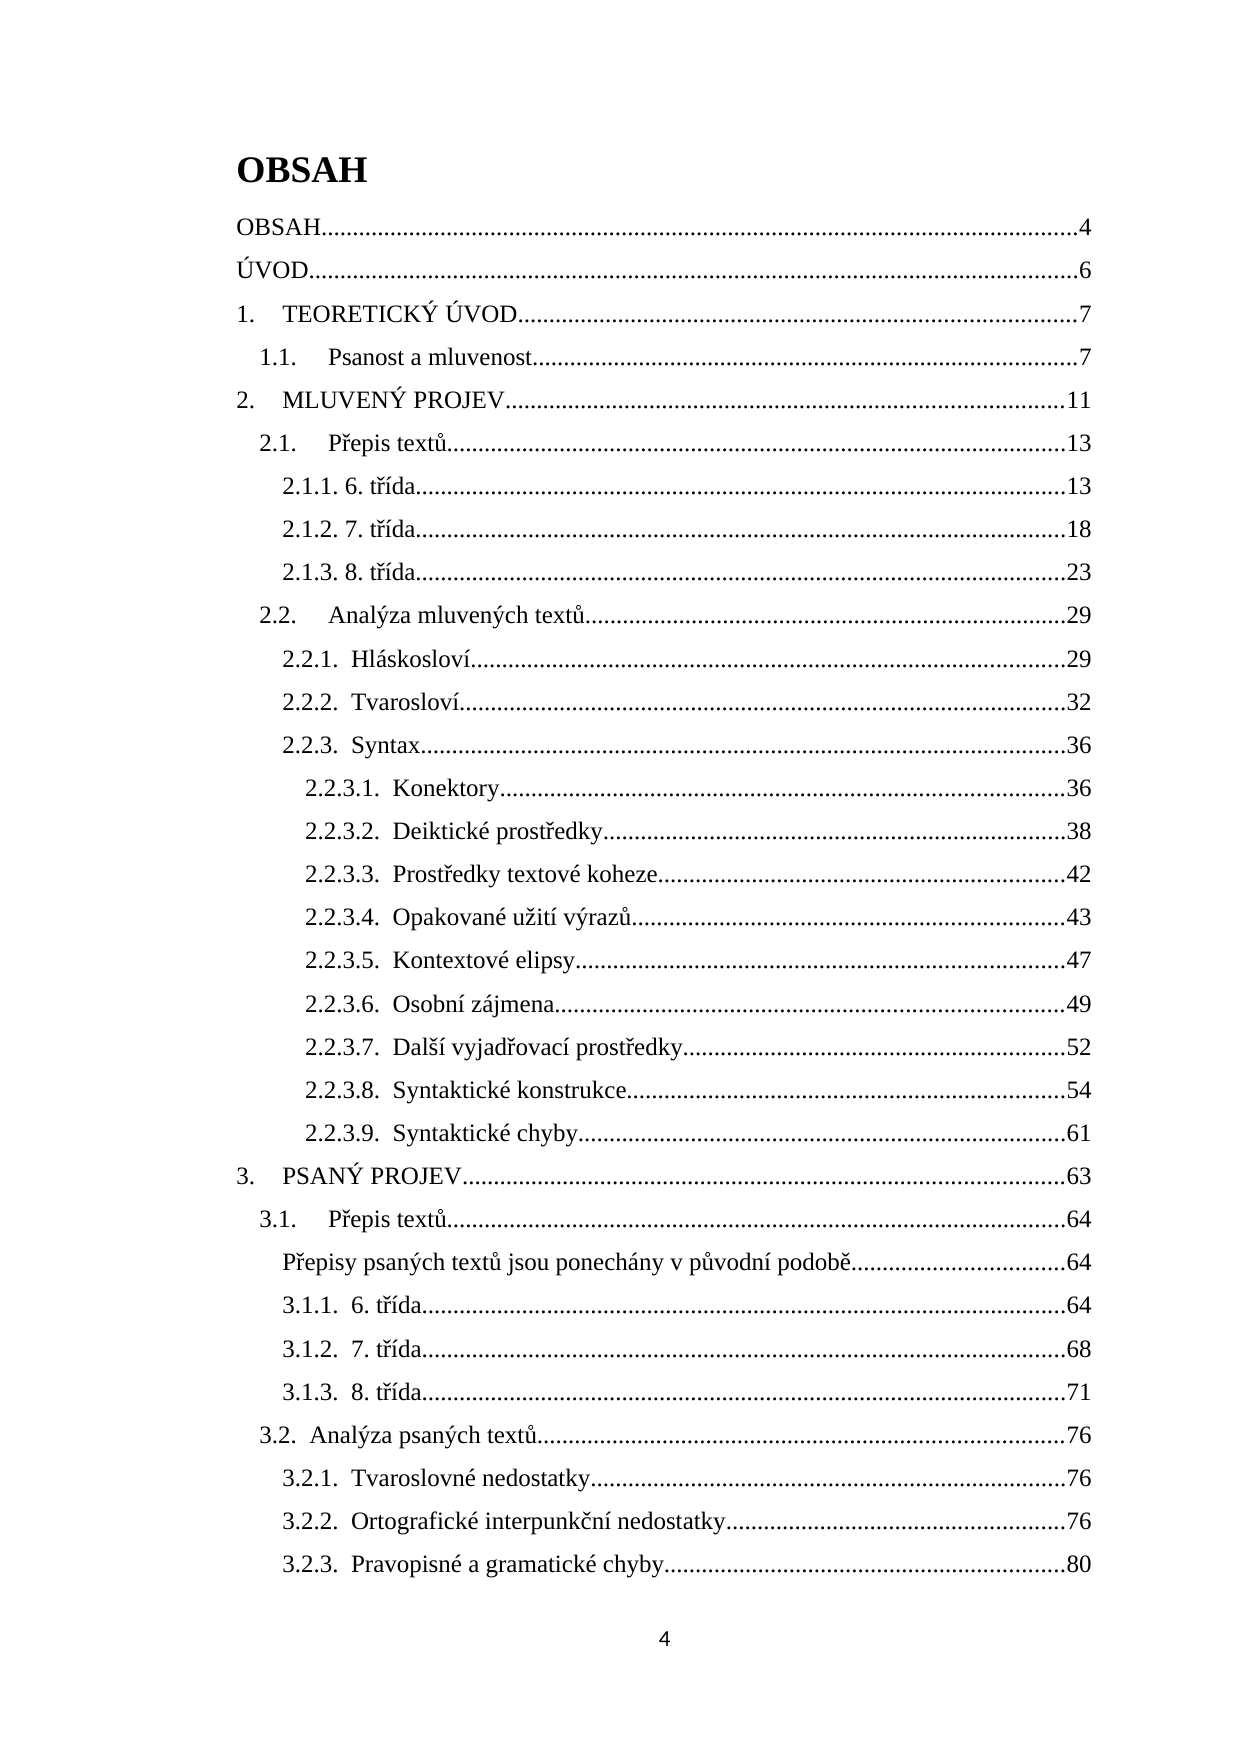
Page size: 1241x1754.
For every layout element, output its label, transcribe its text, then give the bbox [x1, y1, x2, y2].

text 3.2. Analýza psaných textů 76 [259, 1420, 1092, 1449]
text 2.2.3.3. Prostředky textové koheze 42 [305, 859, 1092, 888]
text 2.1.2. 7. třída 18 [282, 514, 1092, 543]
text 2.2.3.8. Syntaktické konstrukce 54 [305, 1075, 1092, 1104]
text 1.1. Psanost a mluvenost 7 [259, 342, 1092, 371]
text 2.2.3.2. Deiktické prostředky 38 [305, 816, 1092, 845]
text 1. TEORETICKÝ ÚVOD 7 [236, 299, 1092, 327]
text OBSAH 4 [236, 212, 1092, 241]
text 2.2.1. Hláskosloví 29 [282, 644, 1092, 672]
text 2.1. Přepis textů 13 [259, 428, 1092, 457]
text 2.2.3.9. Syntaktické chyby 61 [305, 1118, 1092, 1147]
text 2.2.3. Syntax 36 [282, 730, 1092, 759]
text 3.1.2. 7. třída 68 [282, 1334, 1092, 1362]
text 2.1.3. 8. třída 23 [282, 557, 1092, 586]
text 3. PSANÝ PROJEV 63 [236, 1161, 1092, 1190]
text 2.2.3.6. Osobní zájmena 49 [305, 989, 1092, 1017]
text ÚVOD 6 [236, 256, 1092, 284]
text 2. MLUVENÝ PROJEV 11 [236, 385, 1092, 414]
text 2.2.3.5. Kontextové elipsy 47 [305, 946, 1092, 974]
text 2.2.2. Tvarosloví 32 [282, 687, 1092, 716]
text 3.2.2. Ortografické interpunkční nedostatky 76 [282, 1506, 1092, 1535]
subtitle Obsah [236, 148, 1092, 191]
text 2.2.3.7. Další vyjadřovací prostředky 52 [305, 1032, 1092, 1061]
text 3.2.3. Pravopisné a gramatické chyby 80 [282, 1549, 1092, 1578]
text 3.1.1. 6. třída 64 [282, 1291, 1092, 1319]
text 2.2.3.1. Konektory 36 [305, 773, 1092, 802]
text 3.1. Přepis textů 64 [259, 1204, 1092, 1233]
text 2.1.1. 6. třída 13 [282, 471, 1092, 500]
text 2.2. Analýza mluvených textů 29 [259, 601, 1092, 629]
text Přepisy psaných textů jsou ponechány v původní podobě. 64 [282, 1247, 1092, 1276]
text 3.2.1. Tvaroslovné nedostatky 76 [282, 1463, 1092, 1492]
text 3.1.3. 8. třída 71 [282, 1377, 1092, 1406]
text 2.2.3.4. Opakované užití výrazů 43 [305, 902, 1092, 931]
